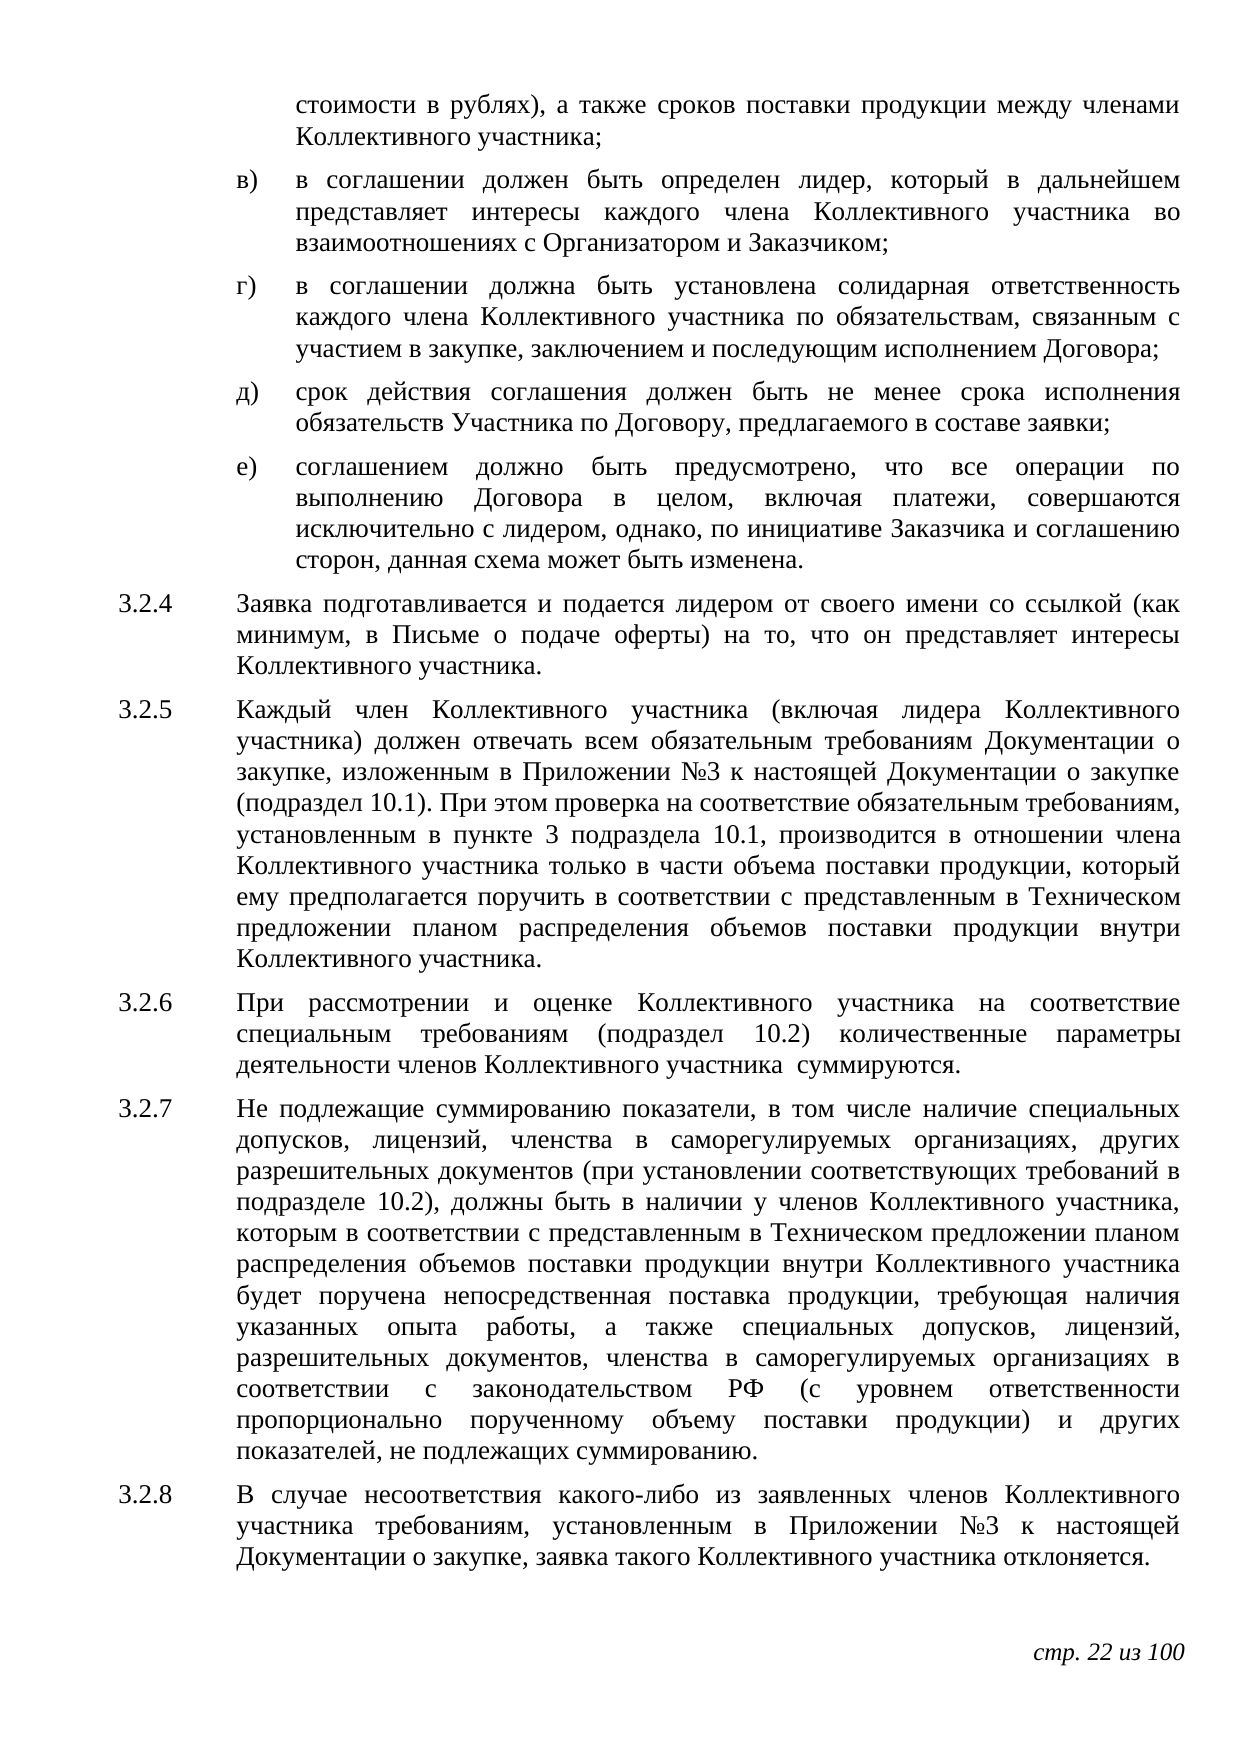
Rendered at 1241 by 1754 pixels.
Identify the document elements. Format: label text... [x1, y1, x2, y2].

text Каждый член Коллективного участника (включая лидера Коллективного участника) должен отвечать всем обязательным требованиям Документации о закупке, изложенным в Приложении №3 к настоящей Документации о закупке (подраздел 10.1). При этом проверка на соответствие обязательным требованиям, установленным в пункте 3 подраздела 10.1, производится в отношении члена Коллективного участника только в части объема поставки продукции, который ему предполагается поручить в соответствии с представленным в Техническом предложении планом распределения объемов поставки продукции внутри Коллективного участника. [118, 693, 1181, 973]
text Не подлежащие суммированию показатели, в том числе наличие специальных допусков, лицензий, членства в саморегулируемых организациях, других разрешительных документов (при установлении соответствующих требований в подразделе 10.2), должны быть в наличии у членов Коллективного участника, которым в соответствии с представленным в Техническом предложении планом распределения объемов поставки продукции внутри Коллективного участника будет поручена непосредственная поставка продукции, требующая наличия указанных опыта работы, а также специальных допусков, лицензий, разрешительных документов, членства в саморегулируемых организациях в соответствии с законодательством РФ (с уровнем ответственности пропорционально порученному объему поставки продукции) и других показателей, не подлежащих суммированию. [118, 1092, 1181, 1466]
text срок действия соглашения должен быть не менее срока исполнения обязательств Участника по Договору, предлагаемого в составе заявки; [236, 375, 1181, 438]
text В случае несоответствия какого-либо из заявленных членов Коллективного участника требованиям, установленным в Приложении №3 к настоящей Документации о закупке, заявка такого Коллективного участника отклоняется. [118, 1478, 1181, 1572]
text в соглашении должна быть установлена солидарная ответственность каждого члена Коллективного участника по обязательствам, связанным с участием в закупке, заключением и последующим исполнением Договора; [236, 269, 1181, 363]
text в соглашении должен быть определен лидер, который в дальнейшем представляет интересы каждого члена Коллективного участника во взаимоотношениях с Организатором и Заказчиком; [236, 163, 1181, 257]
text Заявка подготавливается и подается лидером от своего имени со ссылкой (как минимум, в Письме о подаче оферты) на то, что он представляет интересы Коллективного участника. [118, 587, 1181, 681]
text соглашением должно быть предусмотрено, что все операции по выполнению Договора в целом, включая платежи, совершаются исключительно с лидером, однако, по инициативе Заказчика и соглашению сторон, данная схема может быть изменена. [236, 450, 1181, 575]
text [236, 89, 1181, 151]
text При рассмотрении и оценке Коллективного участника на соответствие специальным требованиям (подраздел 10.2) количественные параметры деятельности членов Коллективного участника суммируются. [118, 986, 1181, 1079]
